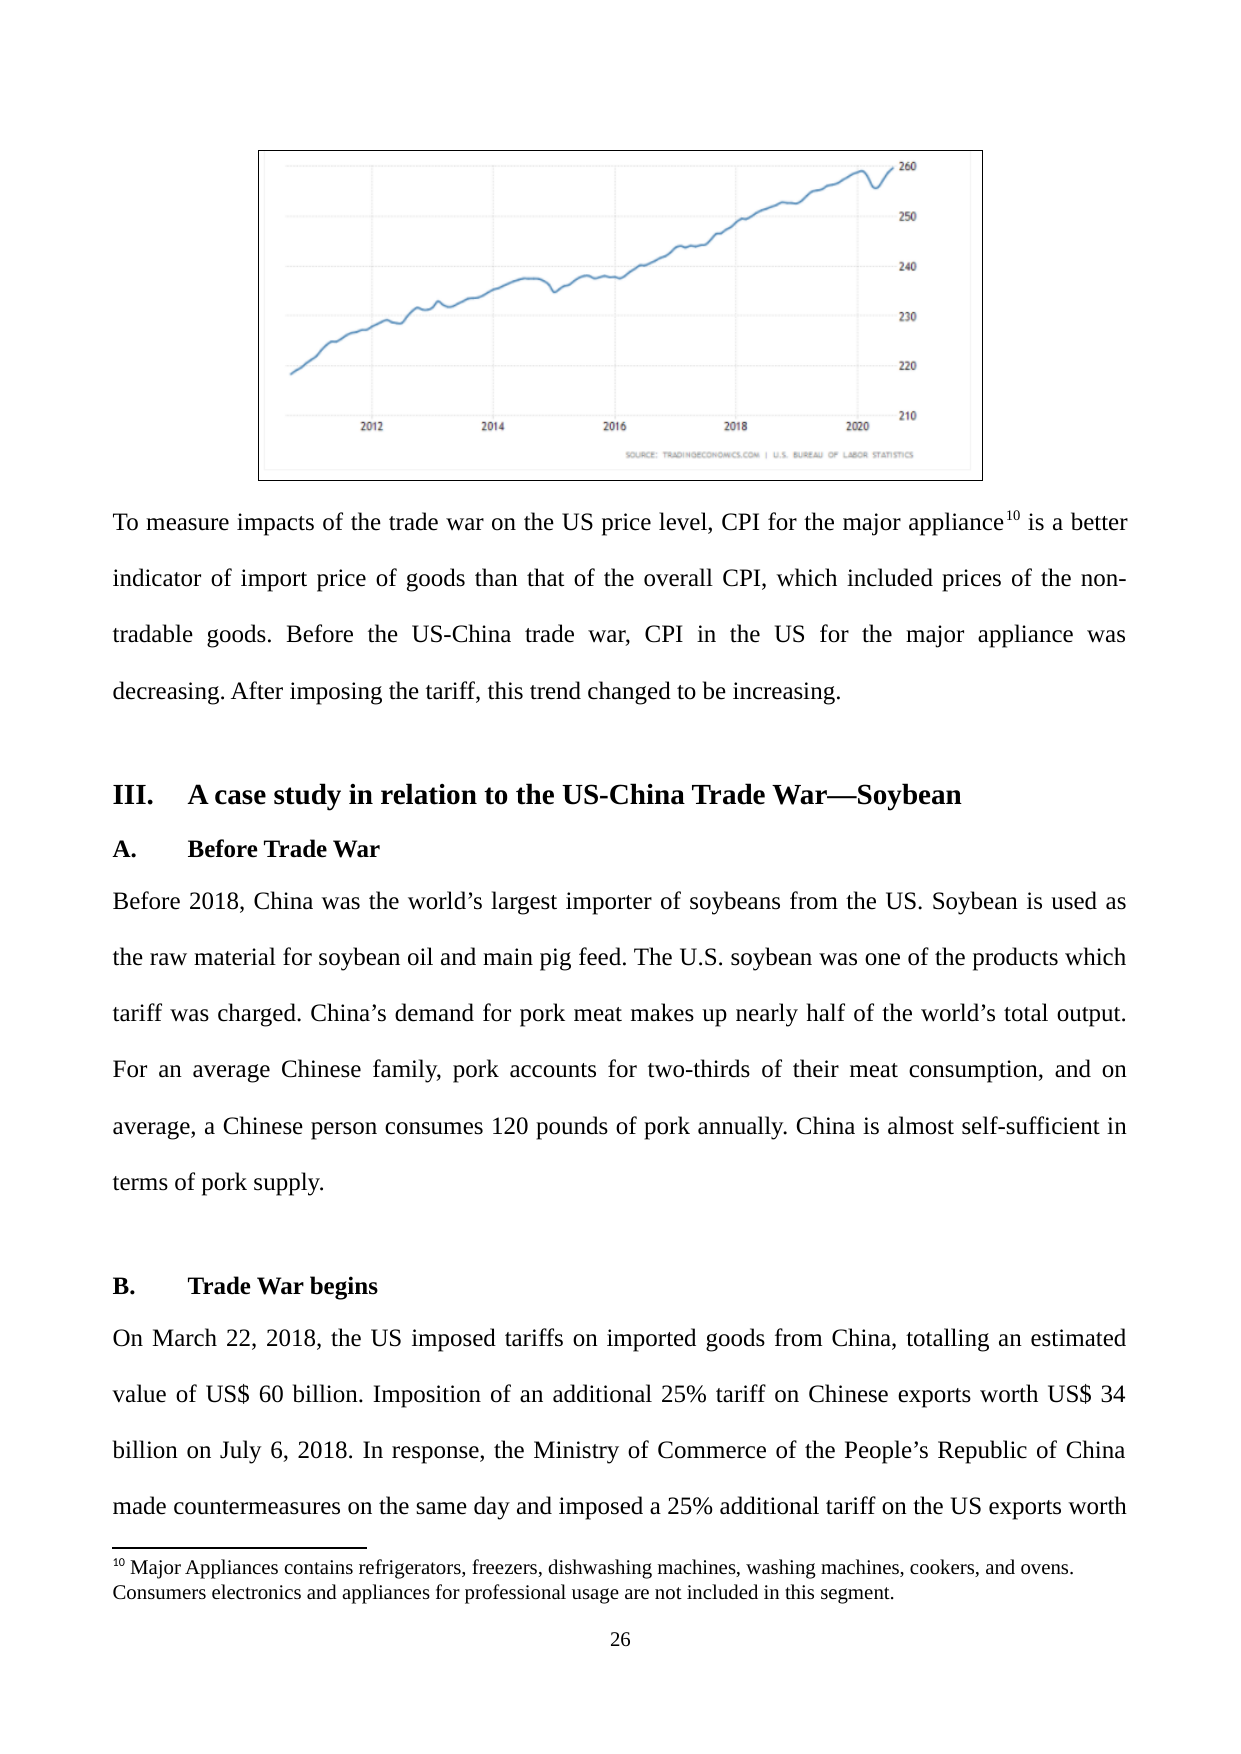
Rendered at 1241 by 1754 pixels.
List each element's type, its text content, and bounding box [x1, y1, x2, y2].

text To measure impacts of the trade war on the US price level, CPI for the major appliance is a better indicator of import price of goods than that of the overall CPI, which included prices of the non-tradable goods. Before the US-China trade war, CPI in the US for the major appliance was decreasing. After imposing the tariff, this trend changed to be increasing. [112, 503, 1128, 709]
list Before Trade War [112, 829, 1128, 867]
text Before 2018, China was the world’s largest importer of soybeans from the US. Soybean is used as the raw material for soybean oil and main pig feed. The U.S. soybean was one of the products which tariff was charged. China’s demand for pork meat makes up nearly half of the world’s total output. For an average Chinese family, pork accounts for two-thirds of their meat consumption, and on average, a Chinese person consumes 120 pounds of pork annually. China is almost self-sufficient in terms of pork supply. [112, 881, 1128, 1200]
list A case study in relation to the US-China Trade War—Soybean [112, 775, 1128, 813]
picture [259, 151, 982, 480]
list Trade War begins [112, 1266, 1128, 1304]
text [112, 1318, 1128, 1524]
